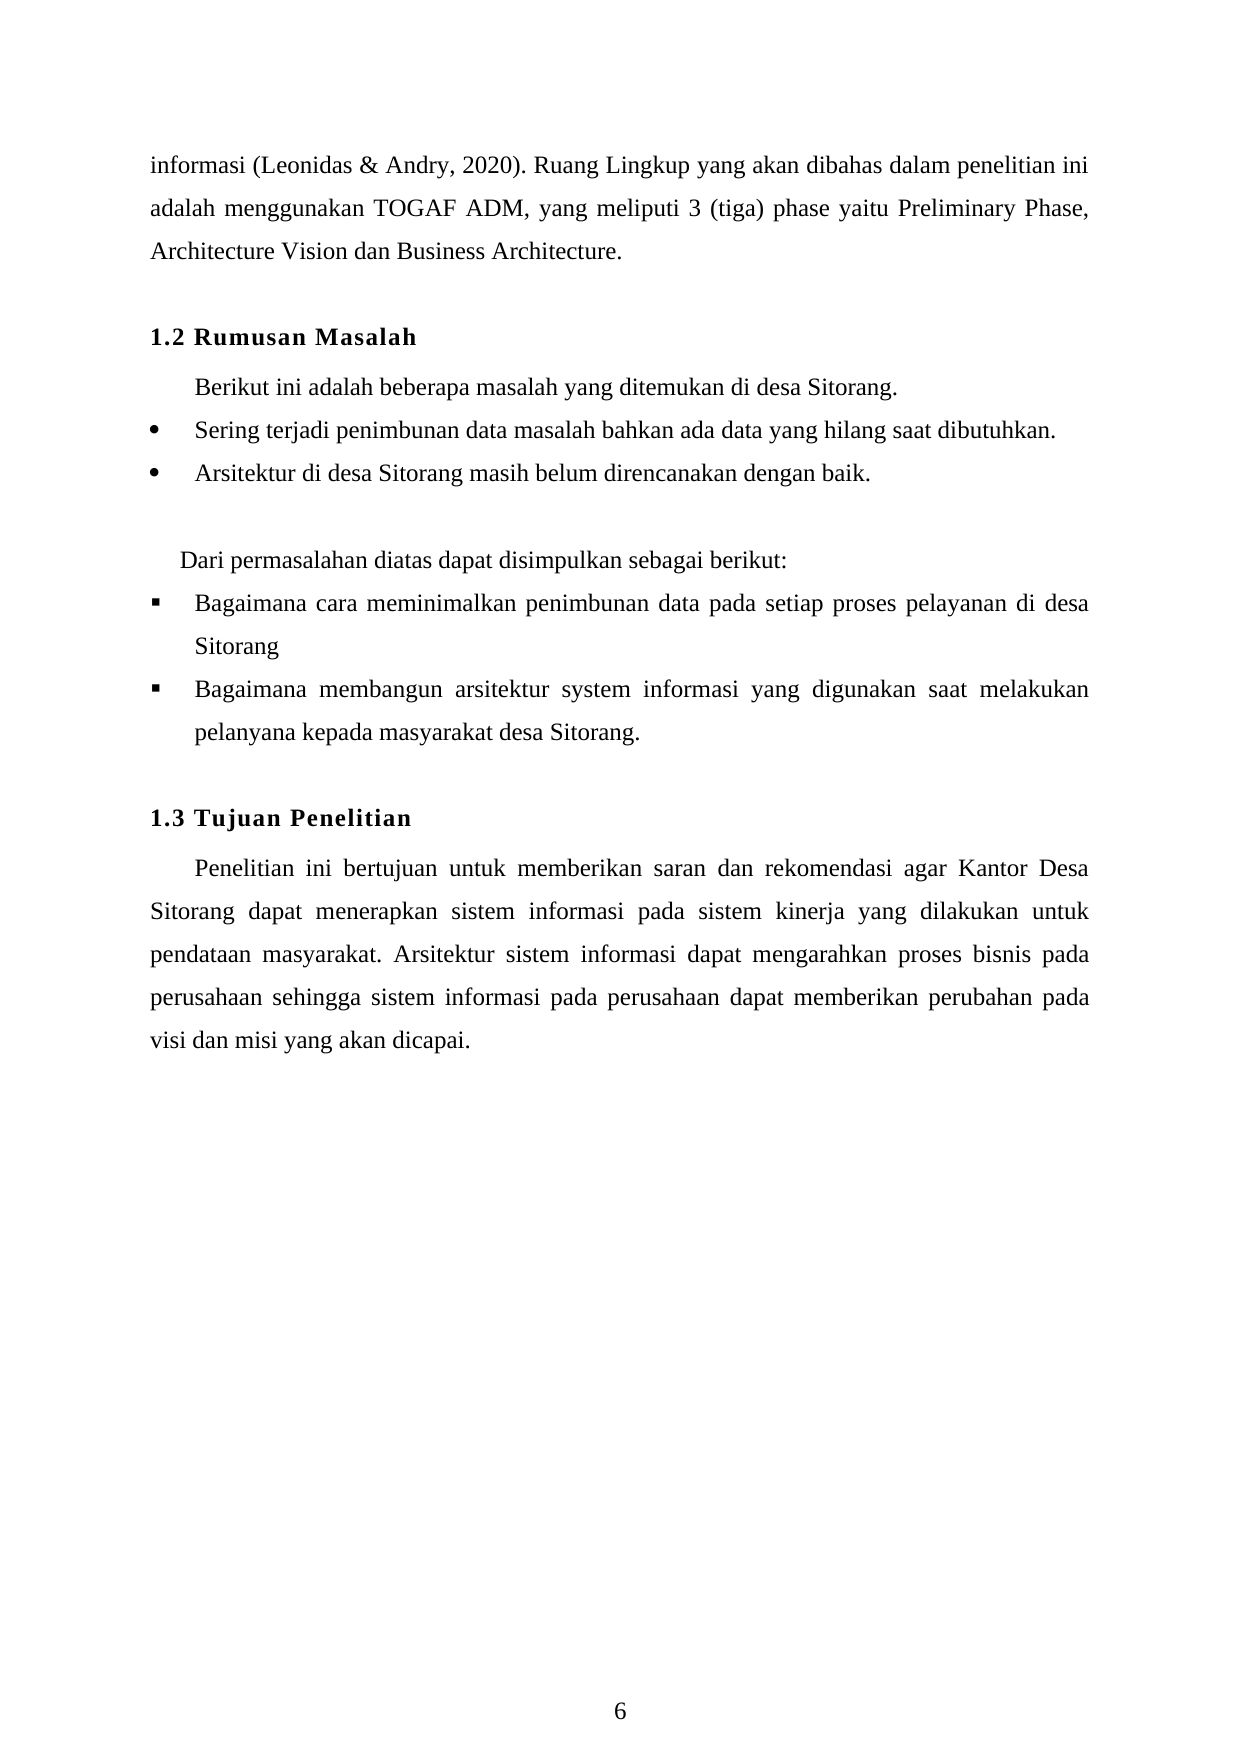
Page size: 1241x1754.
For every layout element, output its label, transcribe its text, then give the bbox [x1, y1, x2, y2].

subtitle 1.3 Tujuan Penelitian [150, 803, 1090, 832]
list Bagaimana cara meminimalkan penimbunan data pada setiap proses pelayanan di desa Sitorang [150, 588, 1090, 660]
list Sering terjadi penimbunan data masalah bahkan ada data yang hilang saat dibutuhkan. [150, 415, 1090, 444]
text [150, 150, 1090, 265]
subtitle 1.2 Rumusan Masalah [150, 322, 1090, 351]
list Bagaimana membangun arsitektur system informasi yang digunakan saat melakukan pelanyana kepada masyarakat desa Sitorang. [150, 674, 1090, 746]
text Penelitian ini bertujuan untuk memberikan saran dan rekomendasi agar Kantor Desa Sitorang dapat menerapkan sistem informasi pada sistem kinerja yang dilakukan untuk pendataan masyarakat. Arsitektur sistem informasi dapat mengarahkan proses bisnis pada perusahaan sehingga sistem informasi pada perusahaan dapat memberikan perubahan pada visi dan misi yang akan dicapai. [150, 853, 1090, 1054]
text Dari permasalahan diatas dapat disimpulkan sebagai berikut: [150, 545, 1090, 573]
list Arsitektur di desa Sitorang masih belum direncanakan dengan baik. [150, 458, 1090, 487]
text Berikut ini adalah beberapa masalah yang ditemukan di desa Sitorang. [150, 372, 1090, 401]
